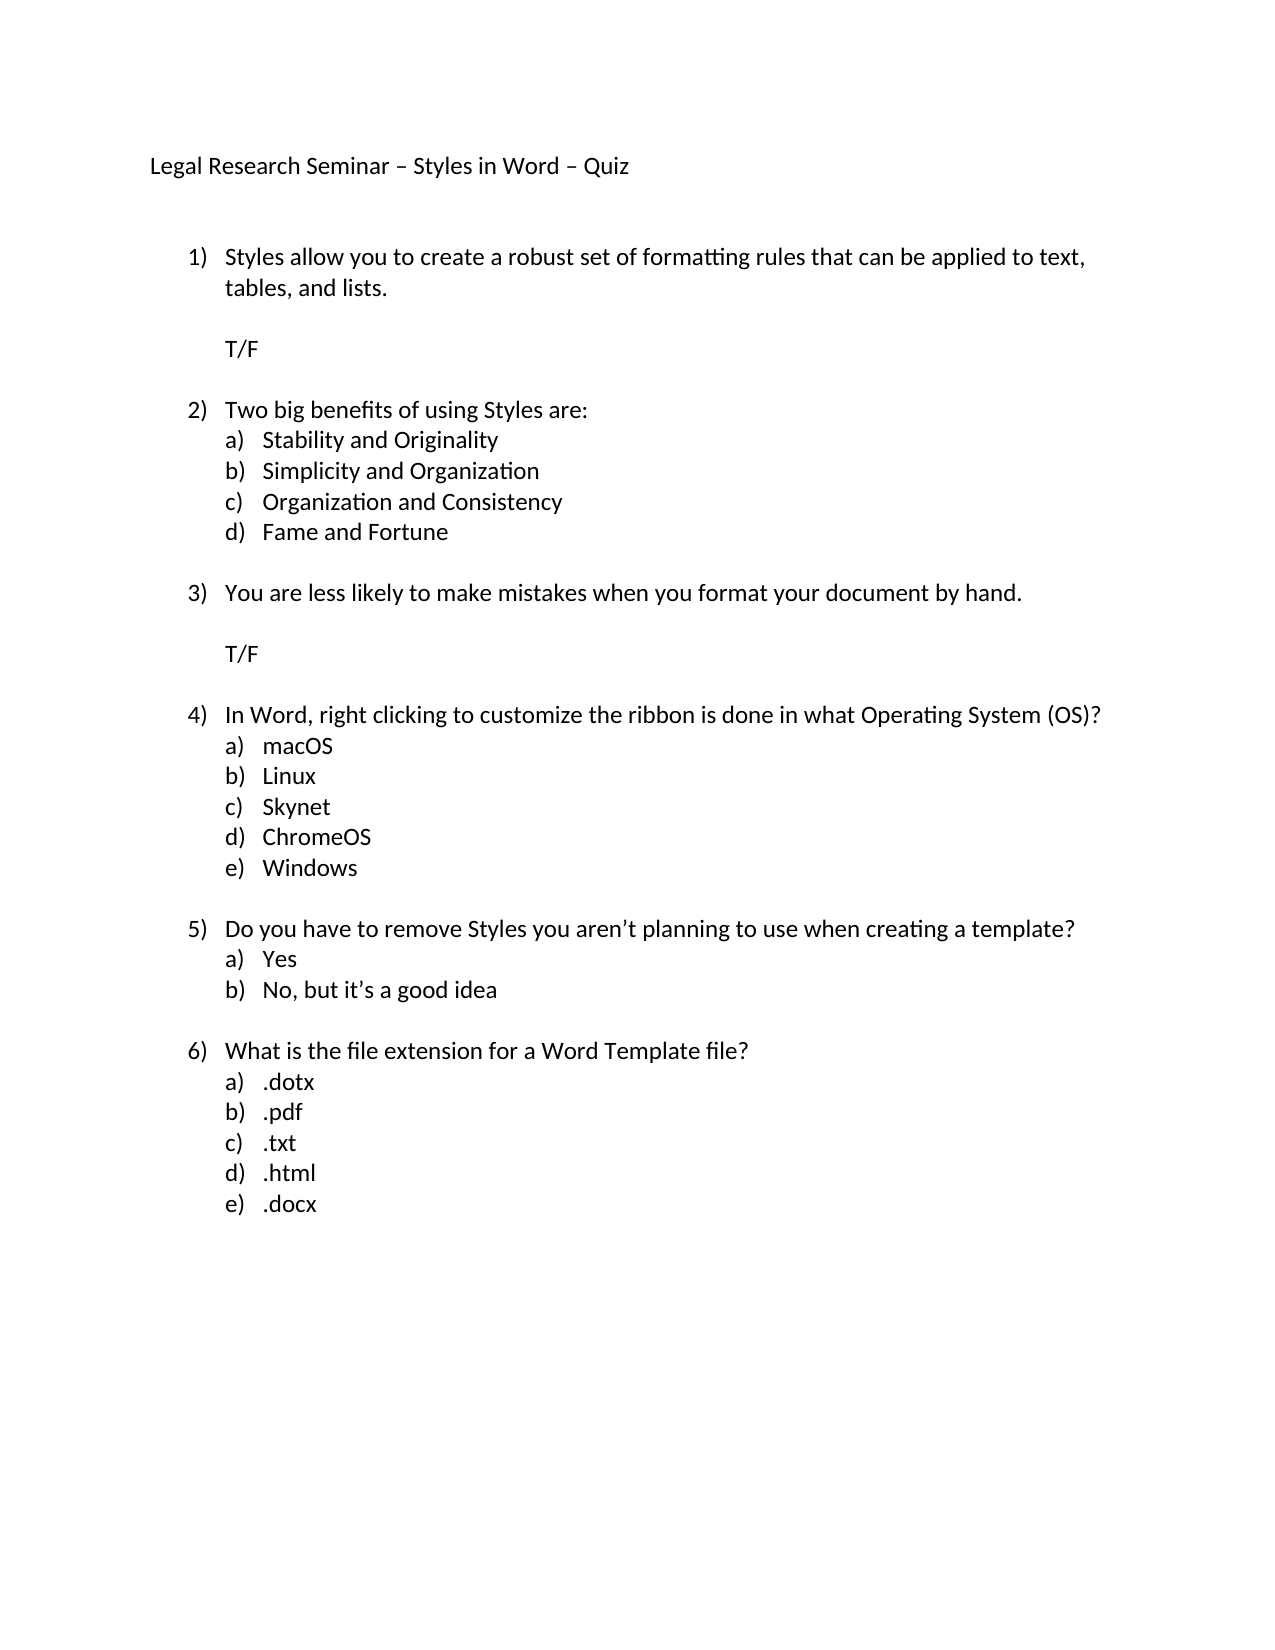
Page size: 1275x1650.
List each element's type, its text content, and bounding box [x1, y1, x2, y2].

list Yes [225, 943, 1125, 974]
list .dotx [225, 1066, 1125, 1096]
text Legal Research Seminar – Styles in Word – Quiz [150, 150, 1125, 181]
list Skynet [225, 791, 1125, 821]
list In Word, right clicking to customize the ribbon is done in what Operating System (OS)? [187, 699, 1125, 730]
list T/F [225, 333, 1125, 364]
list .docx [225, 1188, 1125, 1218]
list .txt [225, 1127, 1125, 1157]
list macOS [225, 730, 1125, 760]
list Stability and Originality [225, 425, 1125, 455]
list Two big benefits of using Styles are: [187, 394, 1125, 425]
list .html [225, 1157, 1125, 1188]
list Linux [225, 760, 1125, 791]
list Simplicity and Organization [225, 455, 1125, 486]
list What is the file extension for a Word Template file? [187, 1035, 1125, 1066]
list ChromeOS [225, 821, 1125, 852]
list No, but it’s a good idea [225, 974, 1125, 1004]
list Organization and Consistency [225, 486, 1125, 516]
list Windows [225, 852, 1125, 882]
list Styles allow you to create a robust set of formatting rules that can be applied to text, tables, and lists. [187, 242, 1125, 303]
list T/F [225, 638, 1125, 669]
list .pdf [225, 1096, 1125, 1127]
list Fame and Fortune [225, 516, 1125, 547]
list Do you have to remove Styles you aren’t planning to use when creating a template? [187, 913, 1125, 943]
list You are less likely to make mistakes when you format your document by hand. [187, 577, 1125, 608]
